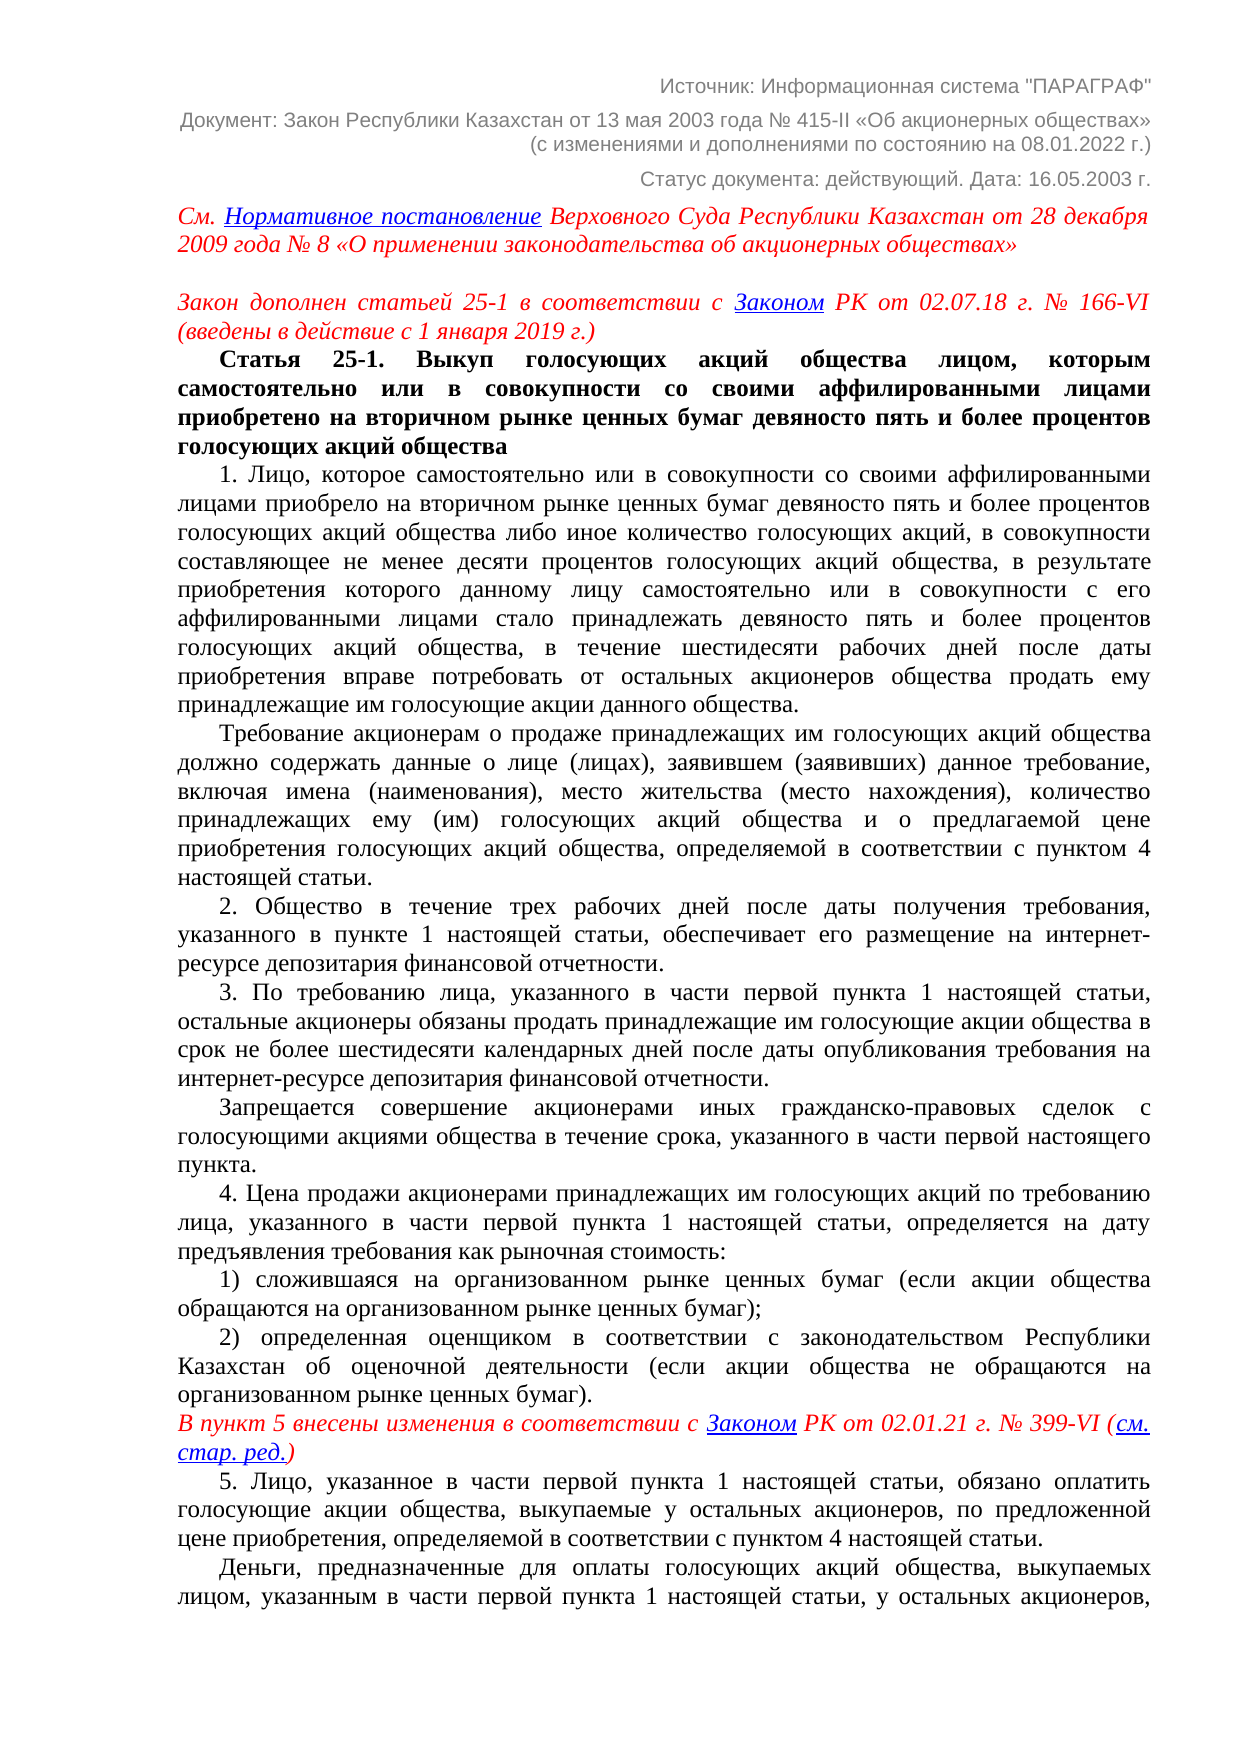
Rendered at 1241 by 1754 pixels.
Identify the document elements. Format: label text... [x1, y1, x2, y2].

text В пункт 5 внесены изменения в соответствии с Законом РК от 02.01.21 г. № 399-VI (см. стар. ред.) [177, 1408, 1152, 1466]
text 5. Лицо, указанное в части первой пункта 1 настоящей статьи, обязано оплатить голосующие акции общества, выкупаемые у остальных акционеров, по предложенной цене приобретения, определяемой в соответствии с пунктом 4 настоящей статьи. [177, 1466, 1152, 1552]
text 1) сложившаяся на организованном рынке ценных бумаг (если акции общества обращаются на организованном рынке ценных бумаг); [177, 1264, 1152, 1322]
text Статья 25-1. Выкуп голосующих акций общества лицом, которым самостоятельно или в совокупности со своими аффилированными лицами приобретено на вторичном рынке ценных бумаг девяносто пять и более процентов голосующих акций общества [177, 344, 1152, 459]
text Закон дополнен статьей 25-1 в соответствии с Законом РК от 02.07.18 г. № 166-VI (введены в действие с 1 января 2019 г.) [177, 287, 1152, 344]
text Требование акционерам о продаже принадлежащих им голосующих акций общества должно содержать данные о лице (лицах), заявившем (заявивших) данное требование, включая имена (наименования), место жительства (место нахождения), количество принадлежащих ему (им) голосующих акций общества и о предлагаемой цене приобретения голосующих акций общества, определяемой в соответствии с пунктом 4 настоящей статьи. [177, 718, 1152, 891]
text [177, 1552, 1152, 1609]
text 3. По требованию лица, указанного в части первой пункта 1 настоящей статьи, остальные акционеры обязаны продать принадлежащие им голосующие акции общества в срок не более шестидесяти календарных дней после даты опубликования требования на интернет-ресурсе депозитария финансовой отчетности. [177, 977, 1152, 1092]
text Запрещается совершение акционерами иных гражданско-правовых сделок с голосующими акциями общества в течение срока, указанного в части первой настоящего пункта. [177, 1092, 1152, 1178]
text 4. Цена продажи акционерами принадлежащих им голосующих акций по требованию лица, указанного в части первой пункта 1 настоящей статьи, определяется на дату предъявления требования как рыночная стоимость: [177, 1178, 1152, 1264]
text 1. Лицо, которое самостоятельно или в совокупности со своими аффилированными лицами приобрело на вторичном рынке ценных бумаг девяносто пять и более процентов голосующих акций общества либо иное количество голосующих акций, в совокупности составляющее не менее десяти процентов голосующих акций общества, в результате приобретения которого данному лицу самостоятельно или в совокупности с его аффилированными лицами стало принадлежать девяносто пять и более процентов голосующих акций общества, в течение шестидесяти рабочих дней после даты приобретения вправе потребовать от остальных акционеров общества продать ему принадлежащие им голосующие акции данного общества. [177, 459, 1152, 718]
text 2) определенная оценщиком в соответствии с законодательством Республики Казахстан об оценочной деятельности (если акции общества не обращаются на организованном рынке ценных бумаг). [177, 1322, 1152, 1408]
text 2. Общество в течение трех рабочих дней после даты получения требования, указанного в пункте 1 настоящей статьи, обеспечивает его размещение на интернет-ресурсе депозитария финансовой отчетности. [177, 891, 1152, 977]
text См. Нормативное постановление Верховного Суда Республики Казахстан от 28 декабря 2009 года № 8 «О применении законодательства об акционерных обществах» [177, 201, 1152, 258]
